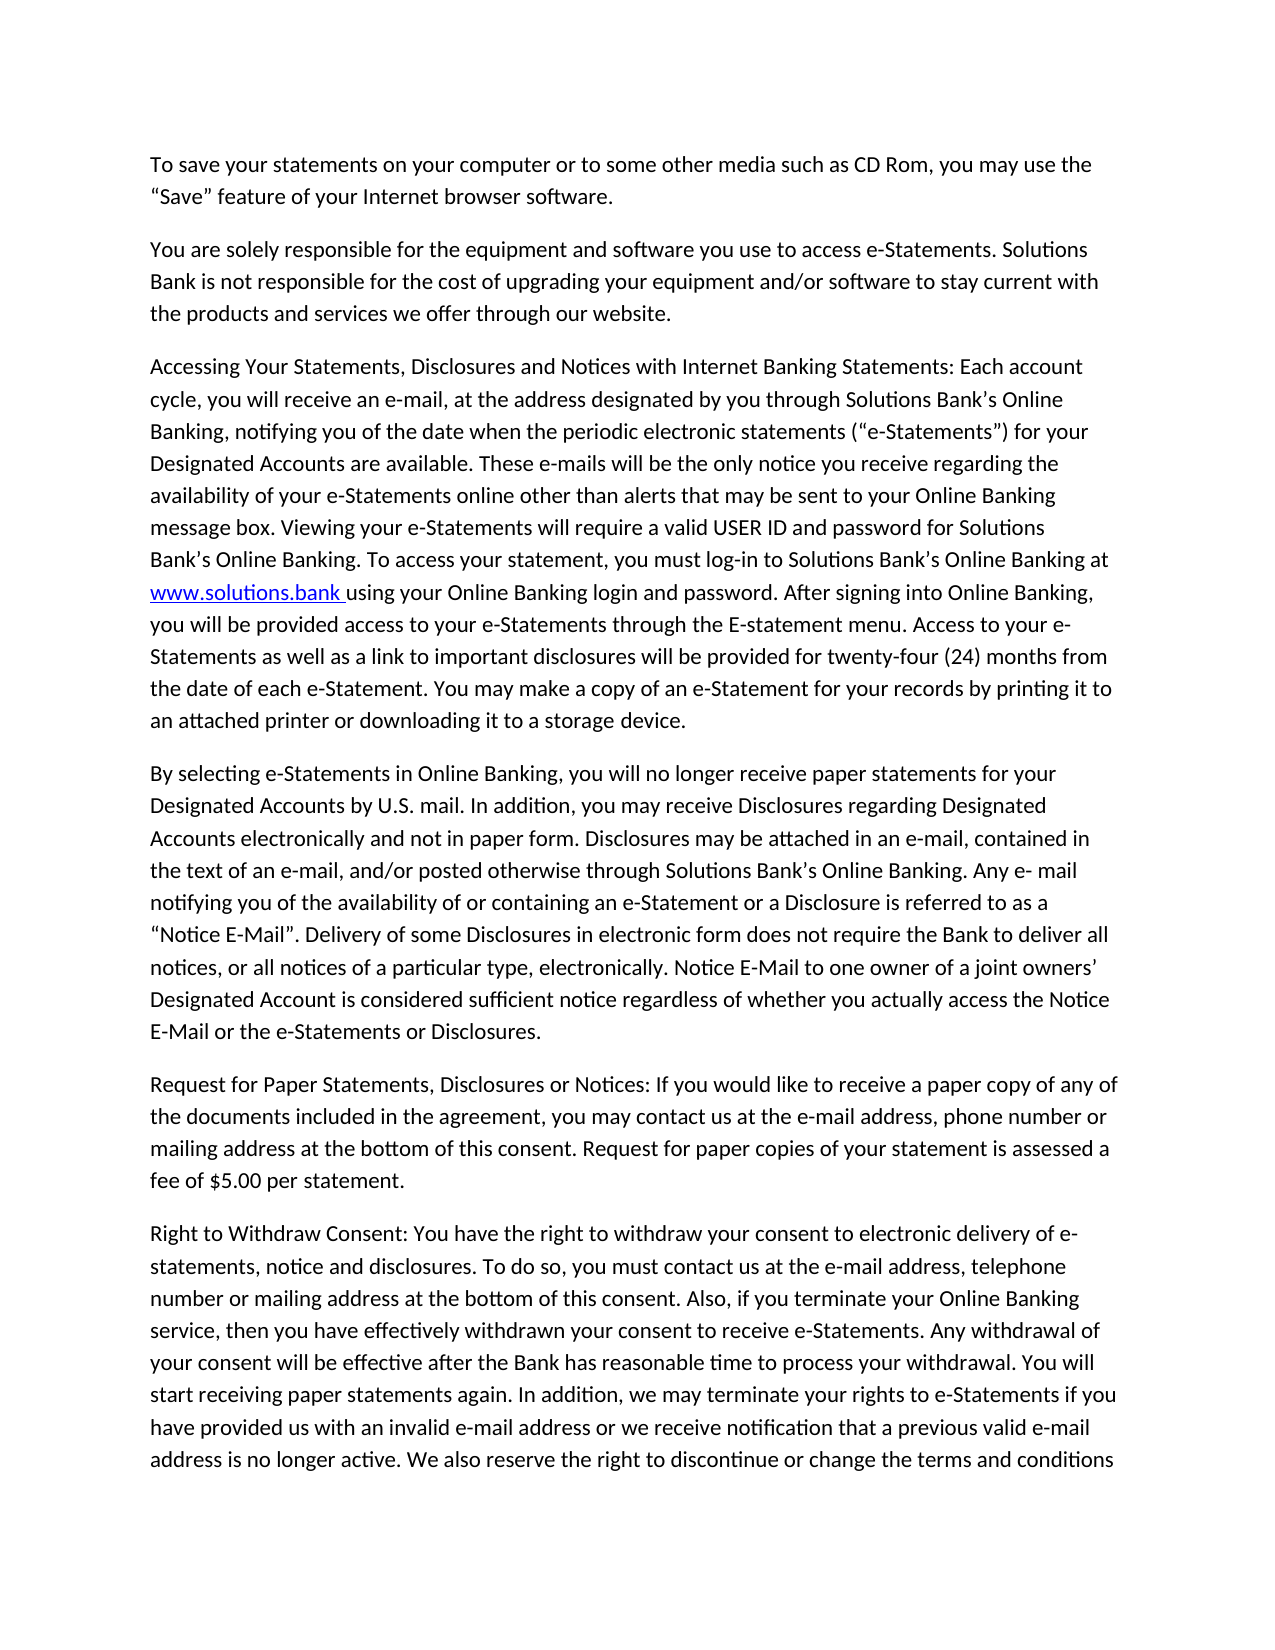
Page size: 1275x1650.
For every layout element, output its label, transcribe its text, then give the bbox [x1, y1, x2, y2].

text To save your statements on your computer or to some other media such as CD Rom, you may use the “Save” feature of your Internet browser software. [150, 150, 1135, 210]
text Bank’s Online Banking. To access your statement, you must log-in to Solutions Bank’s Online Banking at www.solutions.bank using your Online Banking login and password. After signing into Online Banking, you will be provided access to your e-Statements through the E-statement menu. Access to your e-Statements as well as a link to important disclosures will be provided for twenty-four (24) months from the date of each e-Statement. You may make a copy of an e-Statement for your records by printing it to an attached printer or downloading it to a storage device. [150, 546, 1124, 734]
text You are solely responsible for the equipment and software you use to access e-Statements. Solutions Bank is not responsible for the cost of upgrading your equipment and/or software to stay current with the products and services we offer through our website. [150, 235, 1135, 327]
text Right to Withdraw Consent: You have the right to withdraw your consent to electronic delivery of e- statements, notice and disclosures. To do so, you must contact us at the e-mail address, telephone number or mailing address at the bottom of this consent. Also, if you terminate your Online Banking service, then you have effectively withdrawn your consent to receive e-Statements. Any withdrawal of your consent will be effective after the Bank has reasonable time to process your withdrawal. You will start receiving paper statements again. In addition, we may terminate your rights to e-Statements if you have provided us with an invalid e-mail address or we receive notification that a previous valid e-mail address is no longer active. We also reserve the right to discontinue or change the terms and conditions [150, 1219, 1135, 1473]
text Request for Paper Statements, Disclosures or Notices: If you would like to receive a paper copy of any of the documents included in the agreement, you may contact us at the e-mail address, phone number or mailing address at the bottom of this consent. Request for paper copies of your statement is assessed a fee of $5.00 per statement. [150, 1070, 1124, 1194]
text By selecting e-Statements in Online Banking, you will no longer receive paper statements for your Designated Accounts by U.S. mail. In addition, you may receive Disclosures regarding Designated Accounts electronically and not in paper form. Disclosures may be attached in an e-mail, contained in the text of an e-mail, and/or posted otherwise through Solutions Bank’s Online Banking. Any e- mail notifying you of the availability of or containing an e-Statement or a Disclosure is referred to as a “Notice E-Mail”. Delivery of some Disclosures in electronic form does not require the Bank to deliver all notices, or all notices of a particular type, electronically. Notice E-Mail to one owner of a joint owners’ Designated Account is considered sufficient notice regardless of whether you actually access the Notice E-Mail or the e-Statements or Disclosures. [150, 759, 1116, 1045]
text Accessing Your Statements, Disclosures and Notices with Internet Banking Statements: Each account cycle, you will receive an e-mail, at the address designated by you through Solutions Bank’s Online Banking, notifying you of the date when the periodic electronic statements (“e-Statements”) for your Designated Accounts are available. These e-mails will be the only notice you receive regarding the availability of your e-Statements online other than alerts that may be sent to your Online Banking message box. Viewing your e-Statements will require a valid USER ID and password for Solutions [150, 352, 1135, 541]
